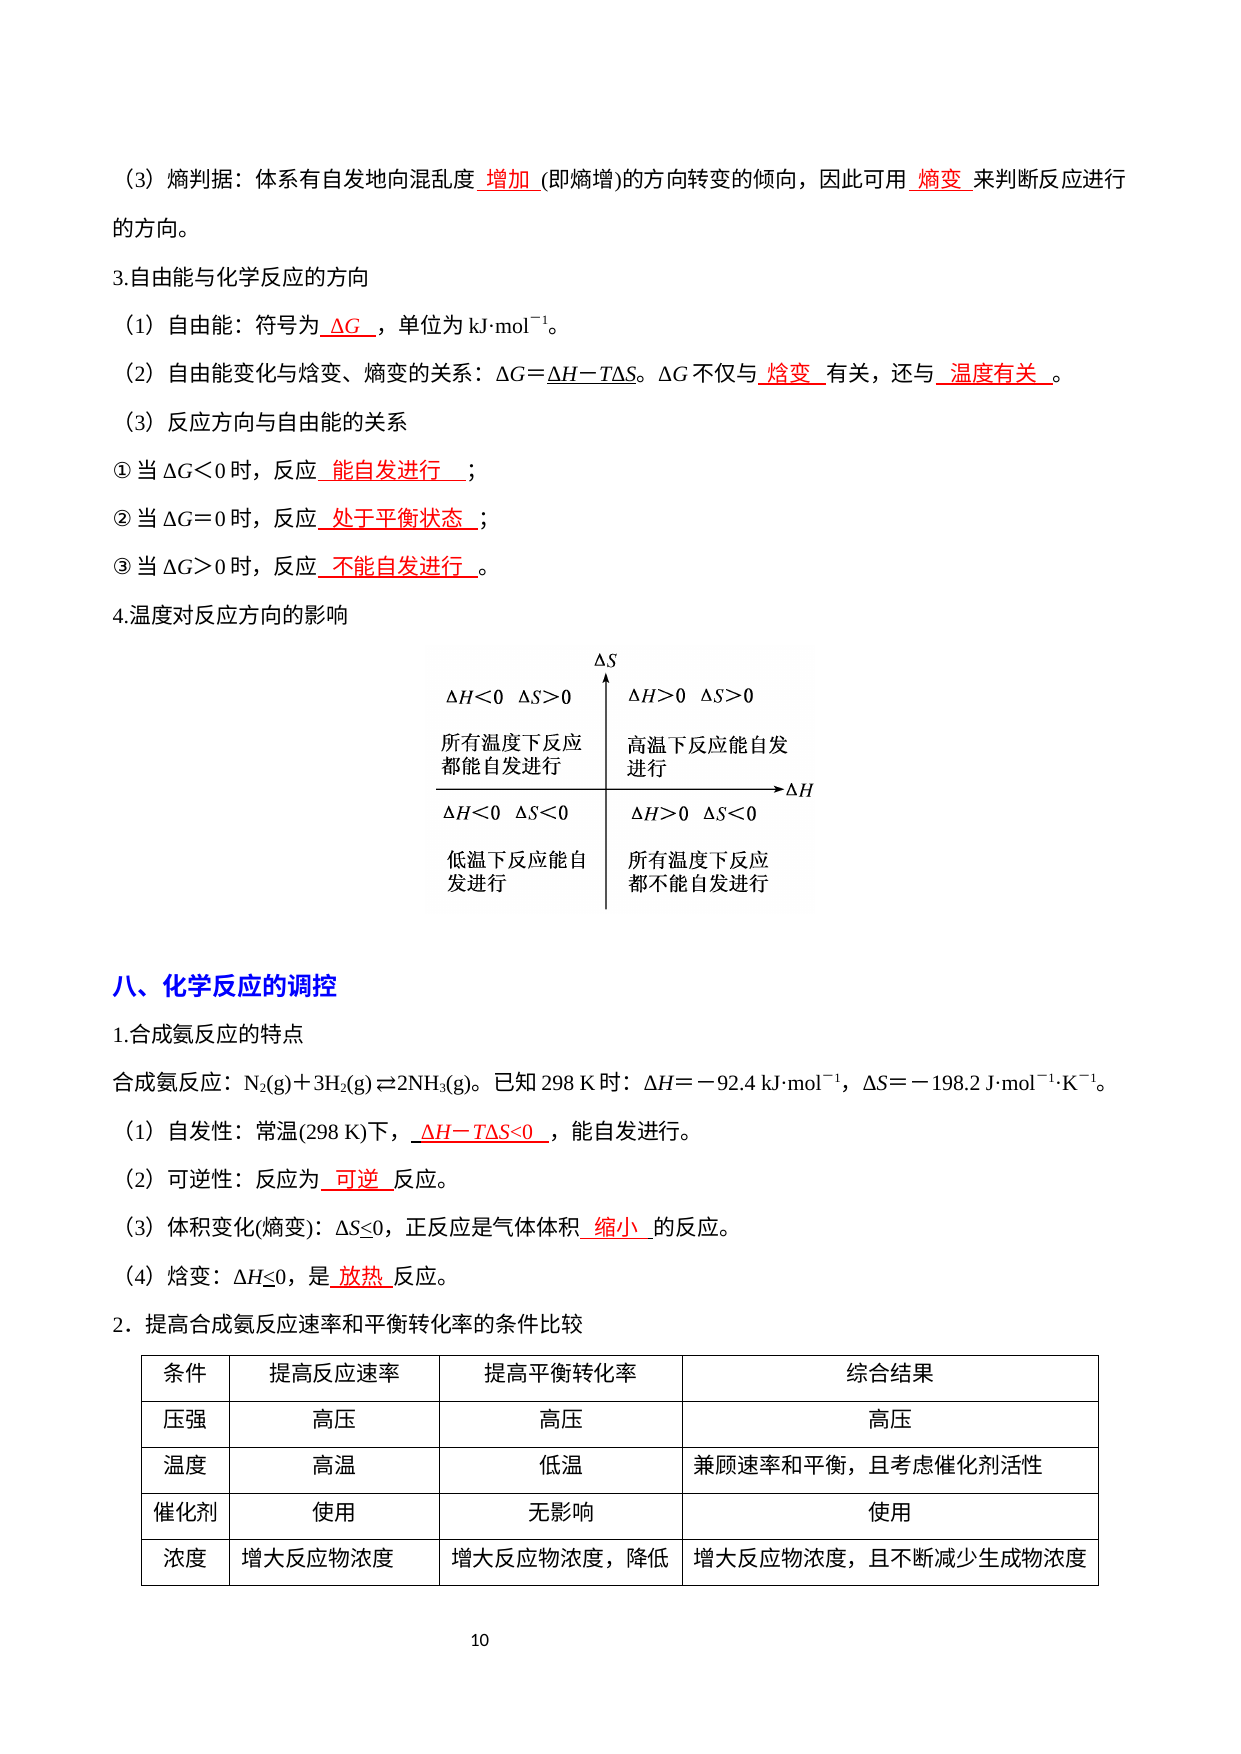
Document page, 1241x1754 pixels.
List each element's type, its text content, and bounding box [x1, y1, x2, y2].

table_cell 高压 [440, 1402, 682, 1447]
table_cell 增大反应物浓度，降低生成物浓度 [440, 1540, 682, 1585]
table_header 条件 [142, 1356, 229, 1401]
text （4）焓变：ΔH<0，是 放热 反应。 [112, 1258, 1128, 1291]
text （1）自由能：符号为 ΔG ，单位为kJ·mol－1。 [112, 307, 1128, 340]
text ①当ΔG＜0时，反应 能自发进行 ； [112, 452, 1128, 485]
table_cell 温度 [142, 1448, 229, 1493]
text 3.自由能与化学反应的方向 [112, 259, 1128, 292]
text ③当ΔG＞0时，反应 不能自发进行 。 [112, 549, 1128, 582]
table_cell 使用 [683, 1494, 1098, 1539]
table_header 综合结果 [683, 1356, 1098, 1401]
text （3）反应方向与自由能的关系 [112, 404, 1128, 437]
text （2）自由能变化与焓变、熵变的关系：ΔG＝ΔH－TΔS。ΔG不仅与 焓变 有关，还与 温度有关 。 [112, 356, 1128, 388]
picture [425, 645, 815, 914]
table_cell 高温 [230, 1448, 439, 1493]
table_cell 使用 [230, 1494, 439, 1539]
table_cell 压强 [142, 1402, 229, 1447]
table_cell 增大反应物浓度 [230, 1540, 439, 1585]
table_cell 无影响 [440, 1494, 682, 1539]
text （3）熵判据：体系有自发地向混乱度 增加 (即熵增)的方向转变的倾向，因此可用 熵变 来判断反应进行的方向。 [112, 162, 1128, 243]
text 1.合成氨反应的特点 [112, 1017, 1128, 1049]
table_header 提高平衡转化率 [440, 1356, 682, 1401]
table_cell 高压 [230, 1402, 439, 1447]
text （2）可逆性：反应为 可逆 反应。 [112, 1162, 1128, 1194]
table_header 提高反应速率 [230, 1356, 439, 1401]
table_cell 低温 [440, 1448, 682, 1493]
table_cell 增大反应物浓度，且不断减少生成物浓度 [683, 1540, 1098, 1585]
text 2．提高合成氨反应速率和平衡转化率的条件比较 [112, 1307, 1128, 1339]
table_cell 催化剂 [142, 1494, 229, 1539]
text 八、化学反应的调控 [112, 952, 1128, 1017]
text （1）自发性：常温(298 K)下， ΔH－TΔS<0 ，能自发进行。 [112, 1113, 1128, 1146]
text （3）体积变化(熵变)：ΔS<0，正反应是气体体积 缩小 的反应。 [112, 1210, 1128, 1242]
table_cell 浓度 [142, 1540, 229, 1585]
table_cell 兼顾速率和平衡，且考虑催化剂活性 [683, 1448, 1098, 1493]
text 4.温度对反应方向的影响 [112, 597, 1128, 630]
table_cell 高压 [683, 1402, 1098, 1447]
text 合成氨反应：N2(g)＋3H2(g) ⇄2NH3(g)。已知298 K时：ΔH＝－92.4 kJ·mol－1，ΔS＝－198.2 J·mol－1·K－1。 [112, 1065, 1128, 1097]
text ②当ΔG＝0时，反应 处于平衡状态 ； [112, 501, 1128, 533]
